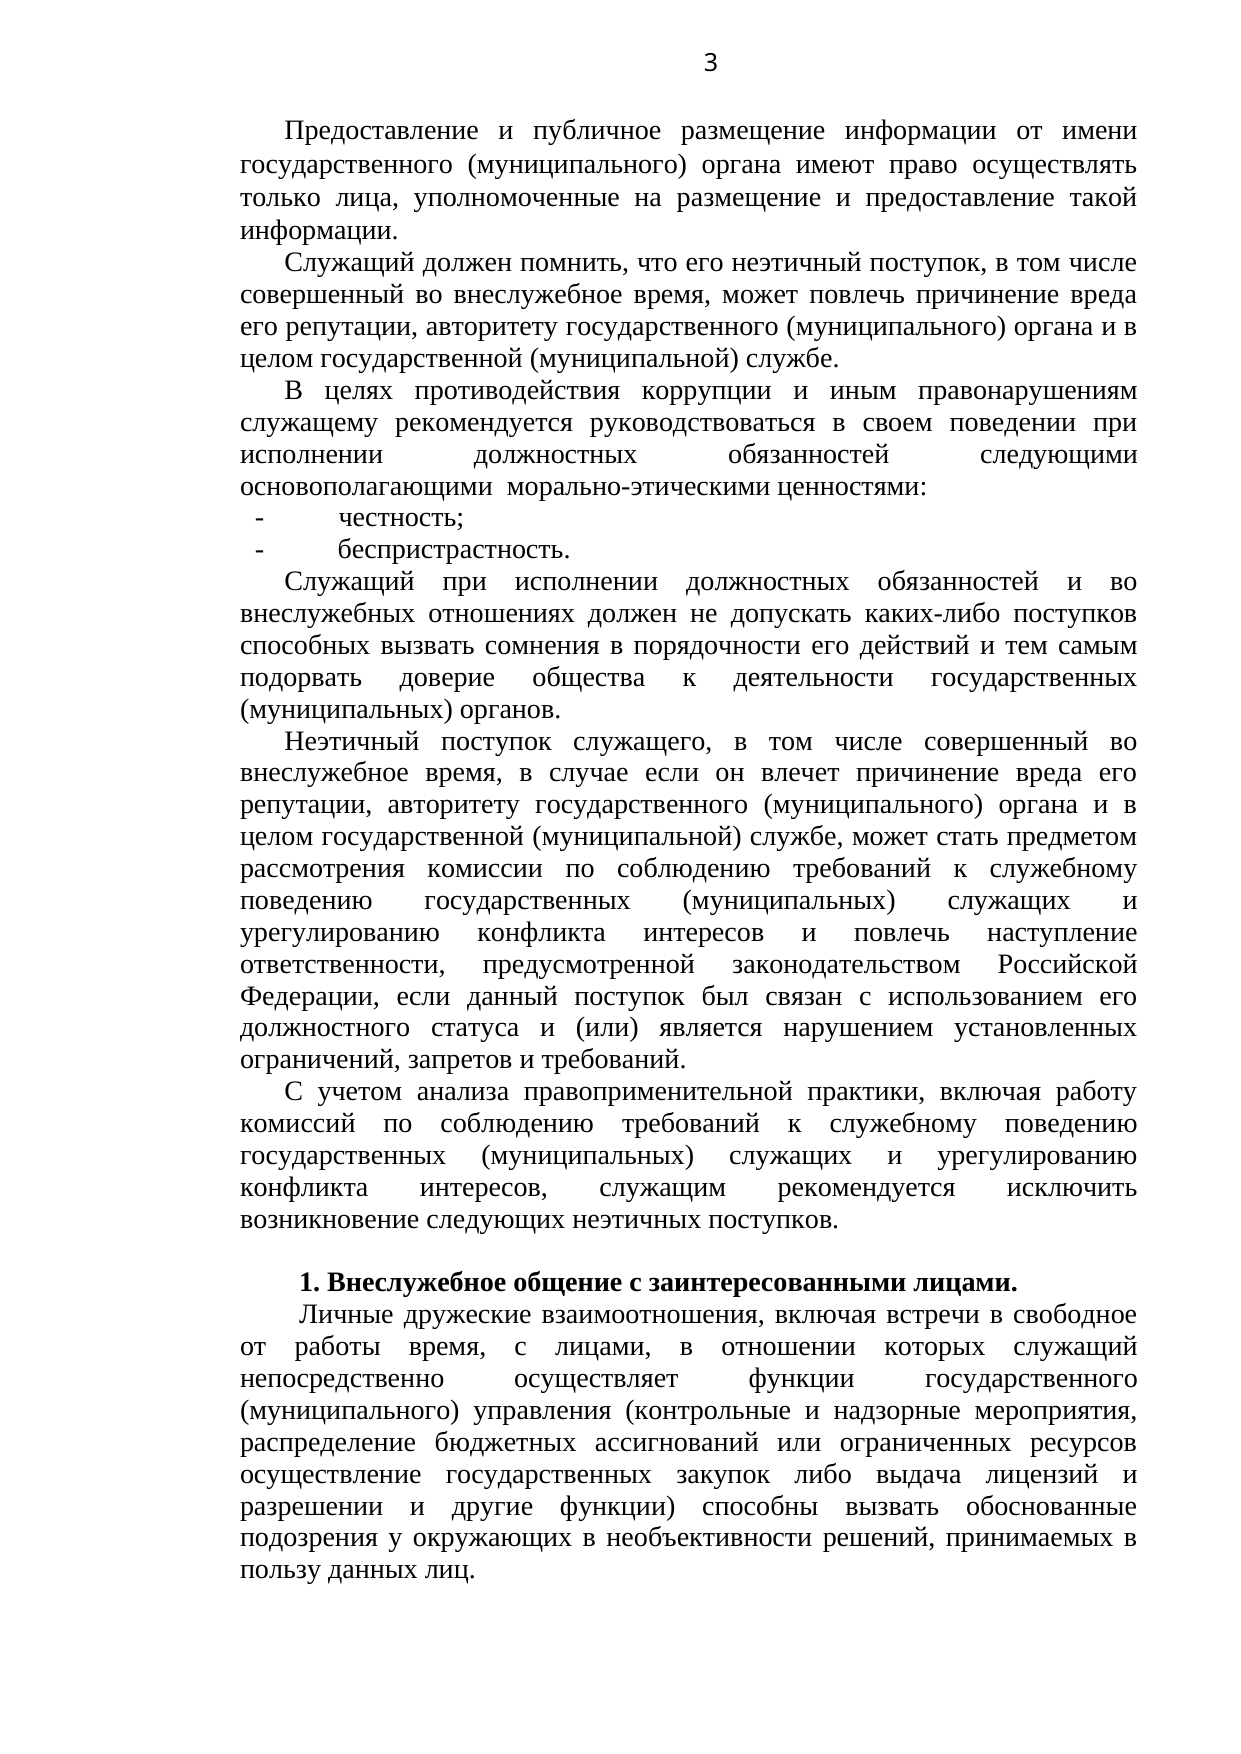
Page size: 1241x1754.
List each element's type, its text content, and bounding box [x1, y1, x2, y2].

text Предоставление и публичное размещение информации от имени государственного (муниципального) органа имеют право осуществлять только лица, уполномоченные на размещение и предоставление такой информации. [240, 113, 1138, 246]
text 1. Внеслужебное общение с заинтересованными лицами. [240, 1266, 1138, 1298]
text Личные дружеские взаимоотношения, включая встречи в свободное от работы время, с лицами, в отношении которых служащий непосредственно осуществляет функции государственного (муниципального) управления (контрольные и надзорные мероприятия, распределение бюджетных ассигнований или ограниченных ресурсов осуществление государственных закупок либо выдача лицензий и разрешении и другие функции) способны вызвать обоснованные подозрения у окружающих в необъективности решений, принимаемых в пользу данных лиц. [240, 1298, 1138, 1585]
text С учетом анализа правоприменительной практики, включая работу комиссий по соблюдению требований к служебному поведению государственных (муниципальных) служащих и урегулированию конфликта интересов, служащим рекомендуется исключить возникновение следующих неэтичных поступков. [240, 1075, 1138, 1234]
text Неэтичный поступок служащего, в том числе совершенный во внеслужебное время, в случае если он влечет причинение вреда его репутации, авторитету государственного (муниципального) органа и в целом государственной (муниципальной) службе, может стать предметом рассмотрения комиссии по соблюдению требований к служебному поведению государственных (муниципальных) служащих и урегулированию конфликта интересов и повлечь наступление ответственности, предусмотренной законодательством Российской Федерации, если данный поступок был связан с использованием его должностного статуса и (или) является нарушением установленных ограничений, запретов и требований. [240, 724, 1138, 1075]
list беспристрастность. [240, 533, 1138, 565]
text Служащий должен помнить, что его неэтичный поступок, в том числе совершенный во внеслужебное время, может повлечь причинение вреда его репутации, авторитету государственного (муниципального) органа и в целом государственной (муниципальной) службе. [240, 246, 1138, 374]
text Служащий при исполнении должностных обязанностей и во внеслужебных отношениях должен не допускать каких-либо поступков способных вызвать сомнения в порядочности его действий и тем самым подорвать доверие общества к деятельности государственных (муниципальных) органов. [240, 565, 1138, 724]
text В целях противодействия коррупции и иным правонарушениям служащему рекомендуется руководствоваться в своем поведении при исполнении должностных обязанностей следующими основополагающими морально-этическими ценностями: [240, 374, 1138, 501]
list честность; [240, 501, 1138, 533]
